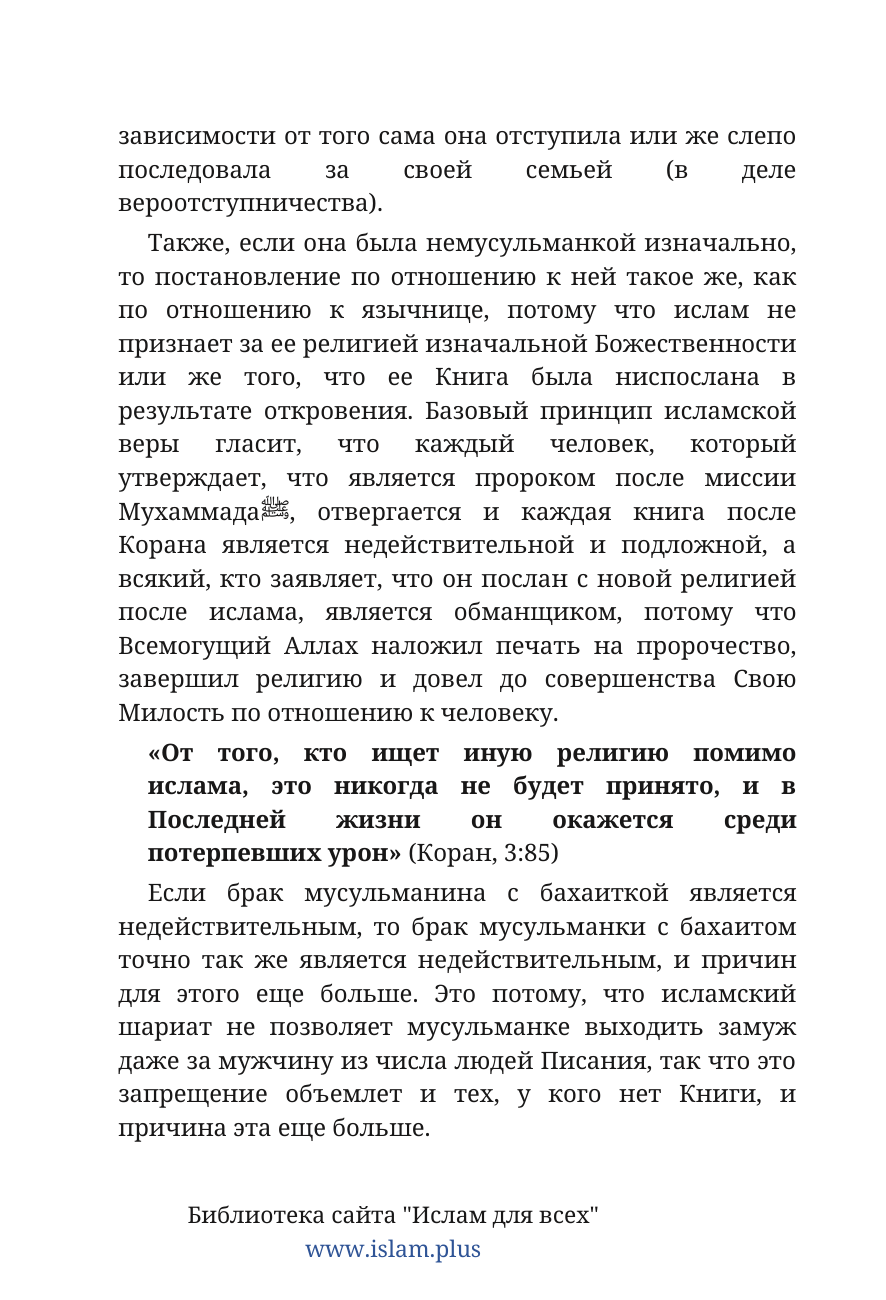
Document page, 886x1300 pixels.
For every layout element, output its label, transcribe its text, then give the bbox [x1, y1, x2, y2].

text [118, 119, 797, 219]
text «От того, кто ищет иную религию помимо ислама, это никогда не будет принято, и в Последней жизни он окажется среди потерпевших урон» (Коран, 3:85) [148, 735, 797, 869]
text Если брак мусульманина с бахаиткой является недействительным, то брак мусульманки с бахаитом точно так же является недействительным, и причин для этого еще больше. Это потому, что исламский шариат не позволяет мусульманке выходить замуж даже за мужчину из числа людей Писания, так что это запрещение объемлет и тех, у кого нет Книги, и причина эта еще больше. [118, 876, 797, 1143]
text Также, если она была немусульманкой изначально, то постановление по отношению к ней такое же, как по отношению к язычнице, потому что ислам не признает за ее религией изначальной Божественности или же того, что ее Книга была ниспослана в результате откровения. Базовый принцип исламской веры гласит, что каждый человек, который утверждает, что является пророком после миссии Мухаммадаﷺ, отвергается и каждая книга после Корана является недействительной и подложной, а всякий, кто заявляет, что он послан с новой религией после ислама, является обманщиком, потому что Всемогущий Аллах наложил печать на пророчество, завершил религию и довел до совершенства Свою Милость по отношению к человеку. [118, 226, 797, 728]
